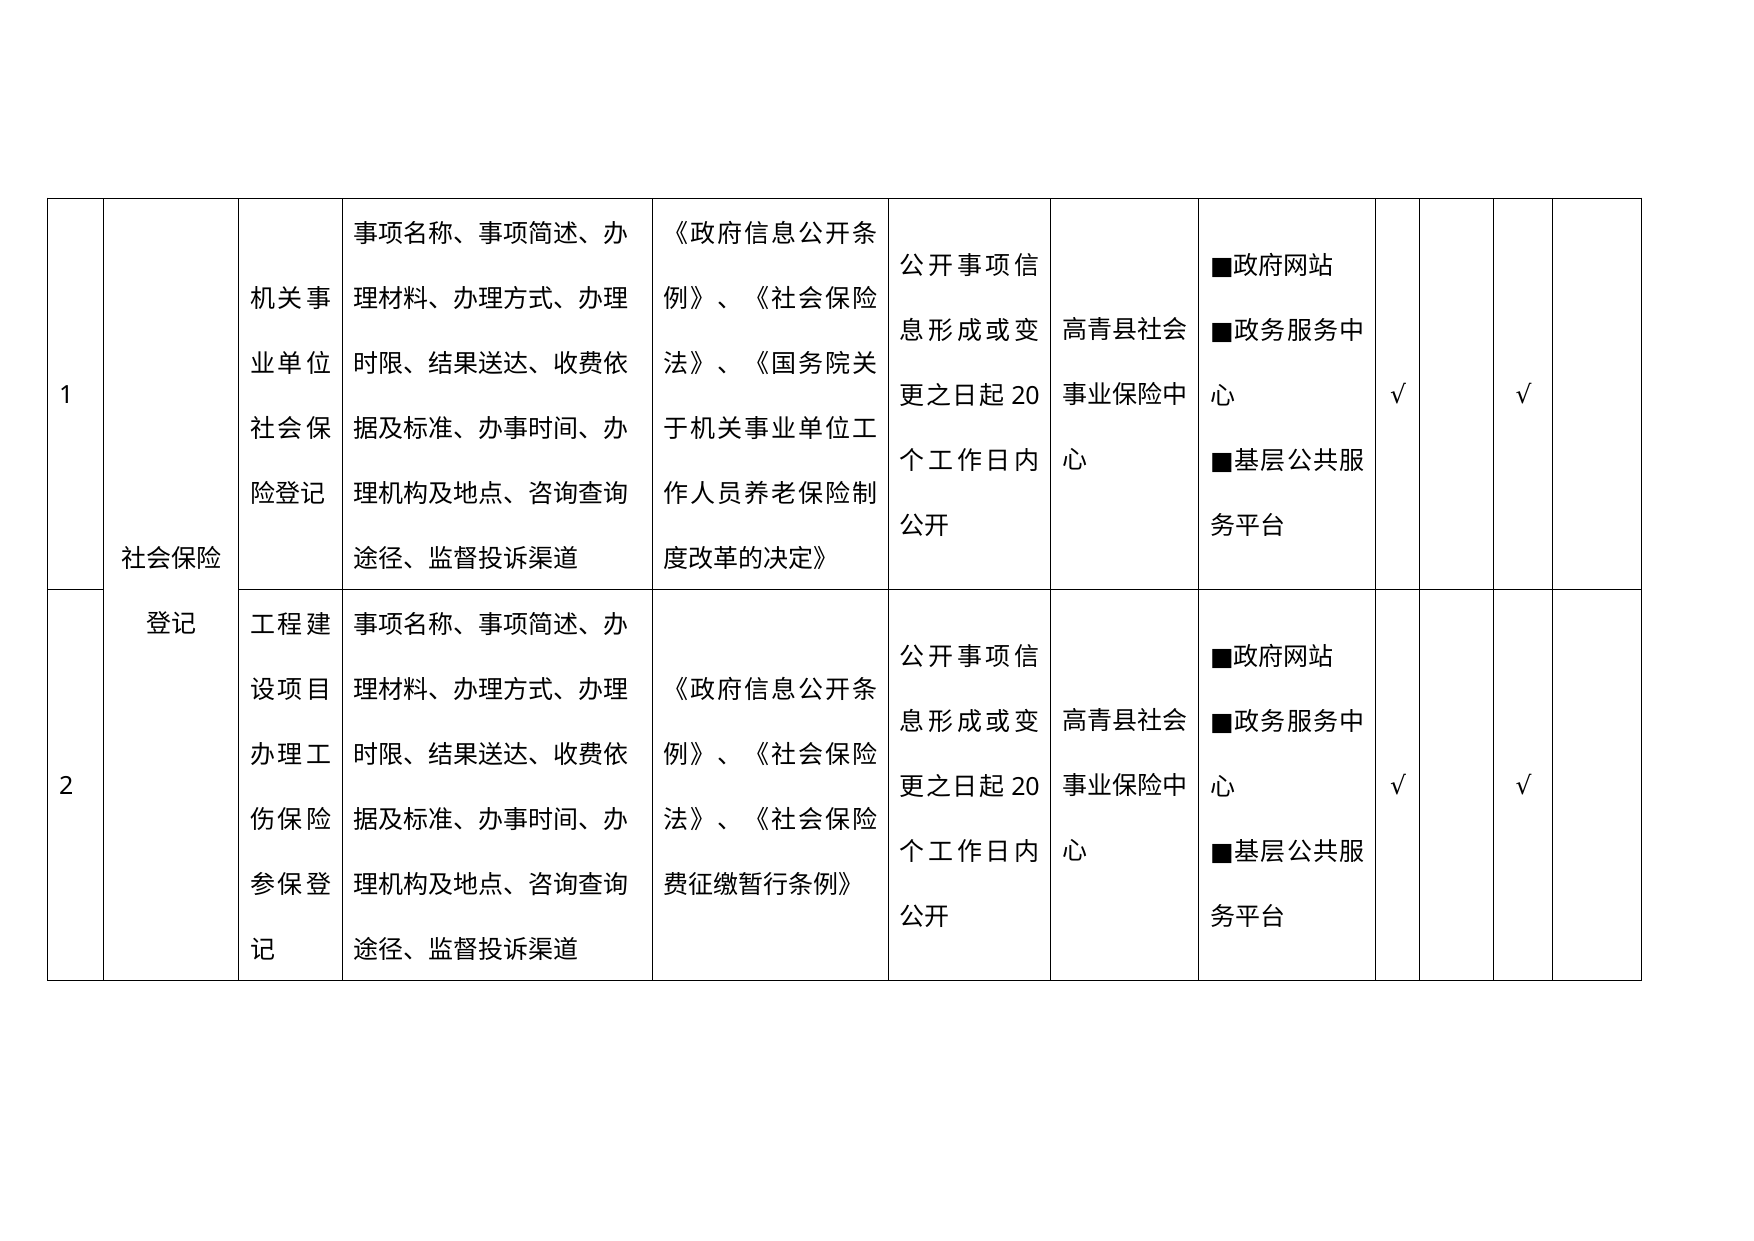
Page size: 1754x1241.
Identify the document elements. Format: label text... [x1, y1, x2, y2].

table_cell 工程建设项目办理工伤保险参保登记 [239, 590, 342, 980]
table_cell √ [1376, 199, 1419, 589]
table_cell 机关事业单位社会保险登记 [239, 199, 342, 589]
table_cell [1553, 199, 1641, 589]
table_cell ■政府网站 ■政务服务中心 ■基层公共服务平台 [1199, 199, 1375, 589]
table_cell √ [1494, 199, 1552, 589]
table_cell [343, 590, 652, 980]
table_cell √ [1376, 590, 1419, 980]
table_cell [1420, 590, 1493, 980]
table_cell 高青县社会事业保险中心 [1051, 590, 1198, 980]
table_cell 2 [48, 590, 103, 980]
table_cell 公开事项信息形成或变更之日起20个工作日内公开 [889, 199, 1050, 589]
table_cell √ [1494, 590, 1552, 980]
table_cell 社会保险登记 [104, 199, 238, 980]
table_cell [1553, 590, 1641, 980]
table_cell 《政府信息公开条例》、《社会保险法》、《国务院关于机关事业单位工作人员养老保险制度改革的决定》 [653, 199, 888, 589]
table_cell [1420, 199, 1493, 589]
table_cell 事项名称、事项简述、办理材料、办理方式、办理时限、结果送达、收费依据及标准、办事时间、办理机构及地点、咨询查询途径、监督投诉渠道 [343, 199, 652, 589]
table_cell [889, 590, 1050, 980]
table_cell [1199, 590, 1375, 980]
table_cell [653, 590, 888, 980]
table_cell 高青县社会事业保险中心 [1051, 199, 1198, 589]
table_cell 1 [48, 199, 103, 589]
